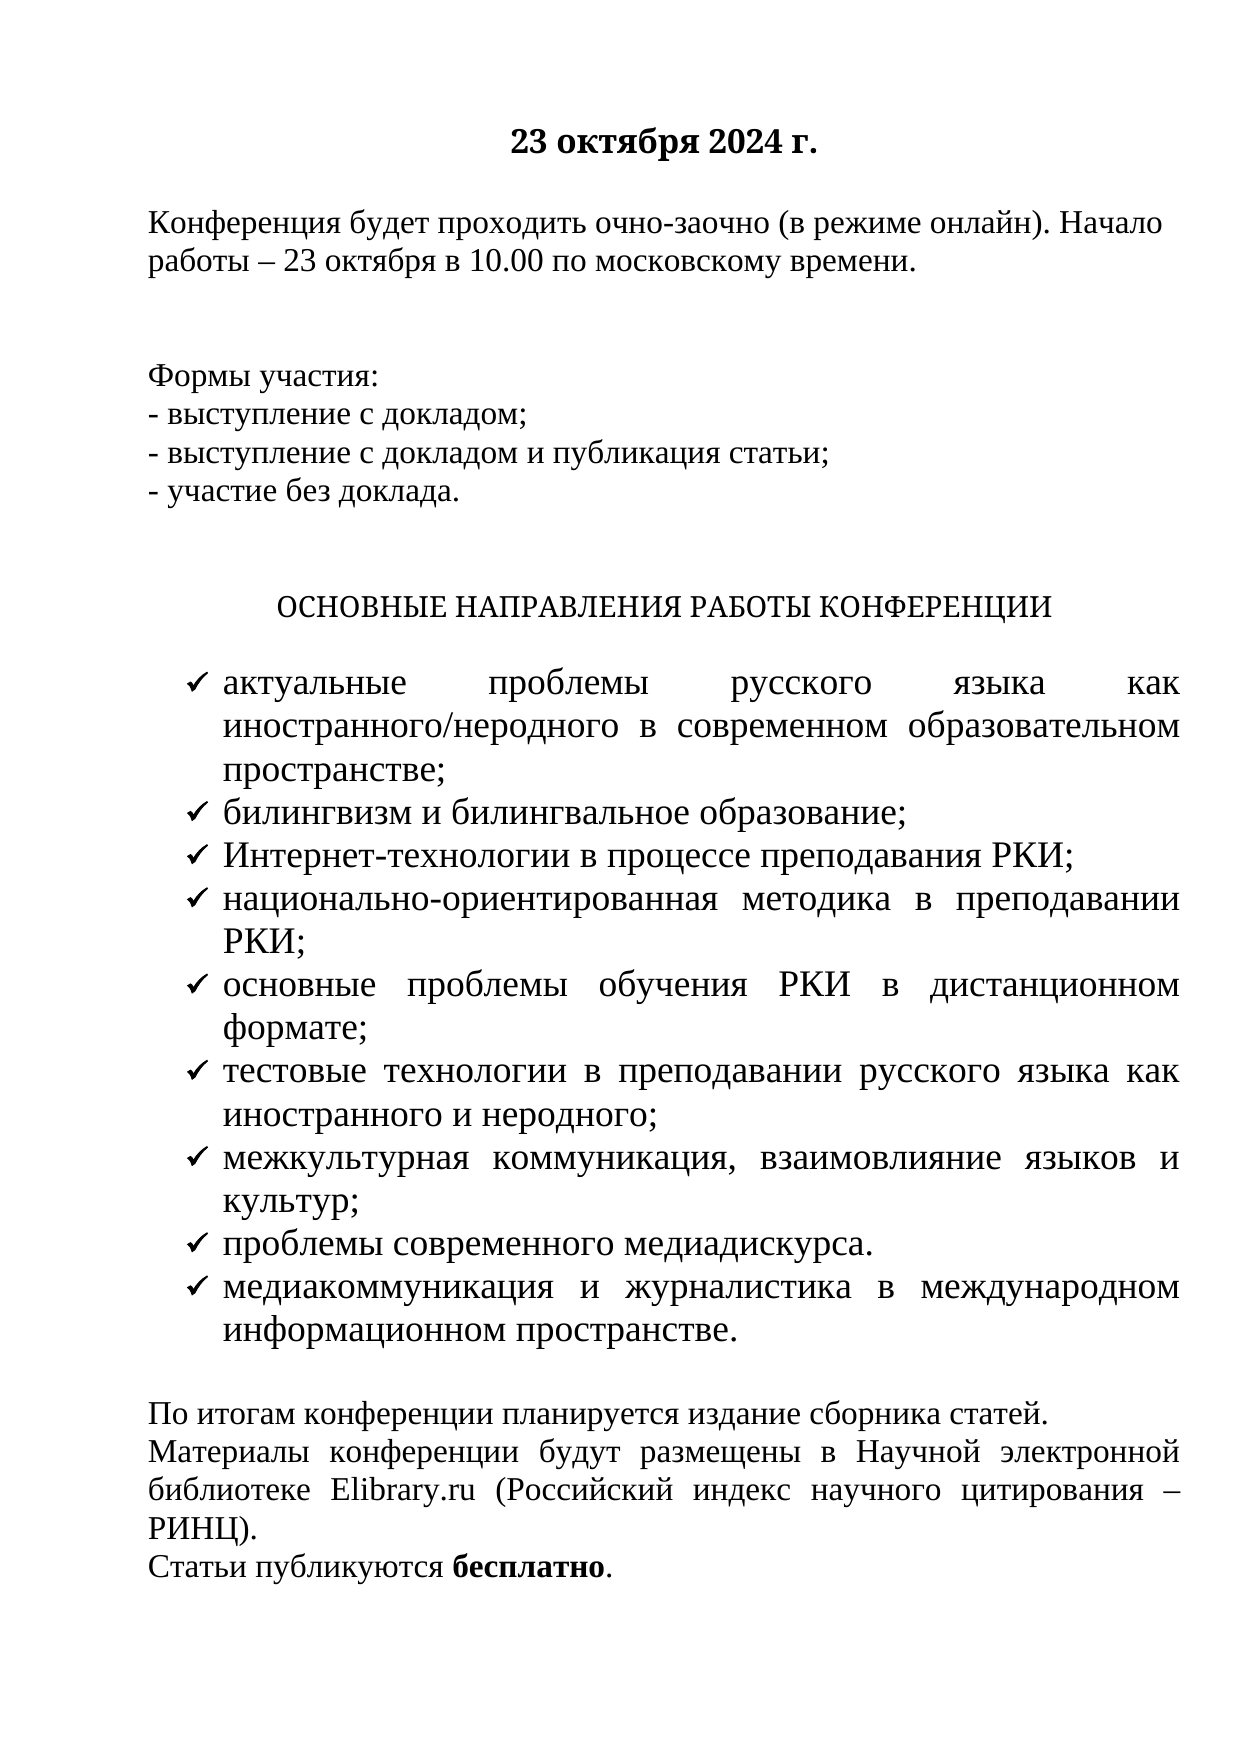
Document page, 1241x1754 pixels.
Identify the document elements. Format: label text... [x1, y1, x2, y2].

list национально-ориентированная методика в преподавании РКИ; [185, 875, 1181, 962]
text ОСНОВНЫЕ НАПРАВЛЕНИЯ РАБОТЫ КОНФЕРЕНЦИИ [148, 587, 1181, 626]
list Интернет-технологии в процессе преподавания РКИ; [185, 832, 1181, 875]
text Формы участия: [148, 355, 1181, 393]
text Материалы конференции будут размещены в Научной электронной библиотеке Elibrary.ru (Российский индекс научного цитирования – РИНЦ). [148, 1431, 1181, 1546]
list тестовые технологии в преподавании русского языка как иностранного и неродного; [185, 1048, 1181, 1134]
text - выступление с докладом и публикация статьи; [148, 432, 1181, 470]
list билингвизм и билингвальное образование; [185, 789, 1181, 832]
list медиакоммуникация и журналистика в международном информационном пространстве. [185, 1263, 1181, 1350]
text Статьи публикуются бесплатно. [148, 1546, 1181, 1584]
text 23 октября 2024 г. [148, 118, 1181, 163]
text - выступление с докладом; [148, 393, 1181, 432]
list межкультурная коммуникация, взаимовлияние языков и культур; [185, 1134, 1181, 1220]
text По итогам конференции планируется издание сборника статей. [148, 1393, 1181, 1431]
list основные проблемы обучения РКИ в дистанционном формате; [185, 962, 1181, 1048]
list актуальные проблемы русского языка как иностранного/неродного в современном образовательном пространстве; [185, 660, 1181, 789]
text Конференция будет проходить очно-заочно (в режиме онлайн). Начало работы – 23 октября в 10.00 по московскому времени. [148, 202, 1181, 278]
text - участие без доклада. [148, 470, 1181, 508]
list проблемы современного медиадискурса. [185, 1220, 1181, 1263]
